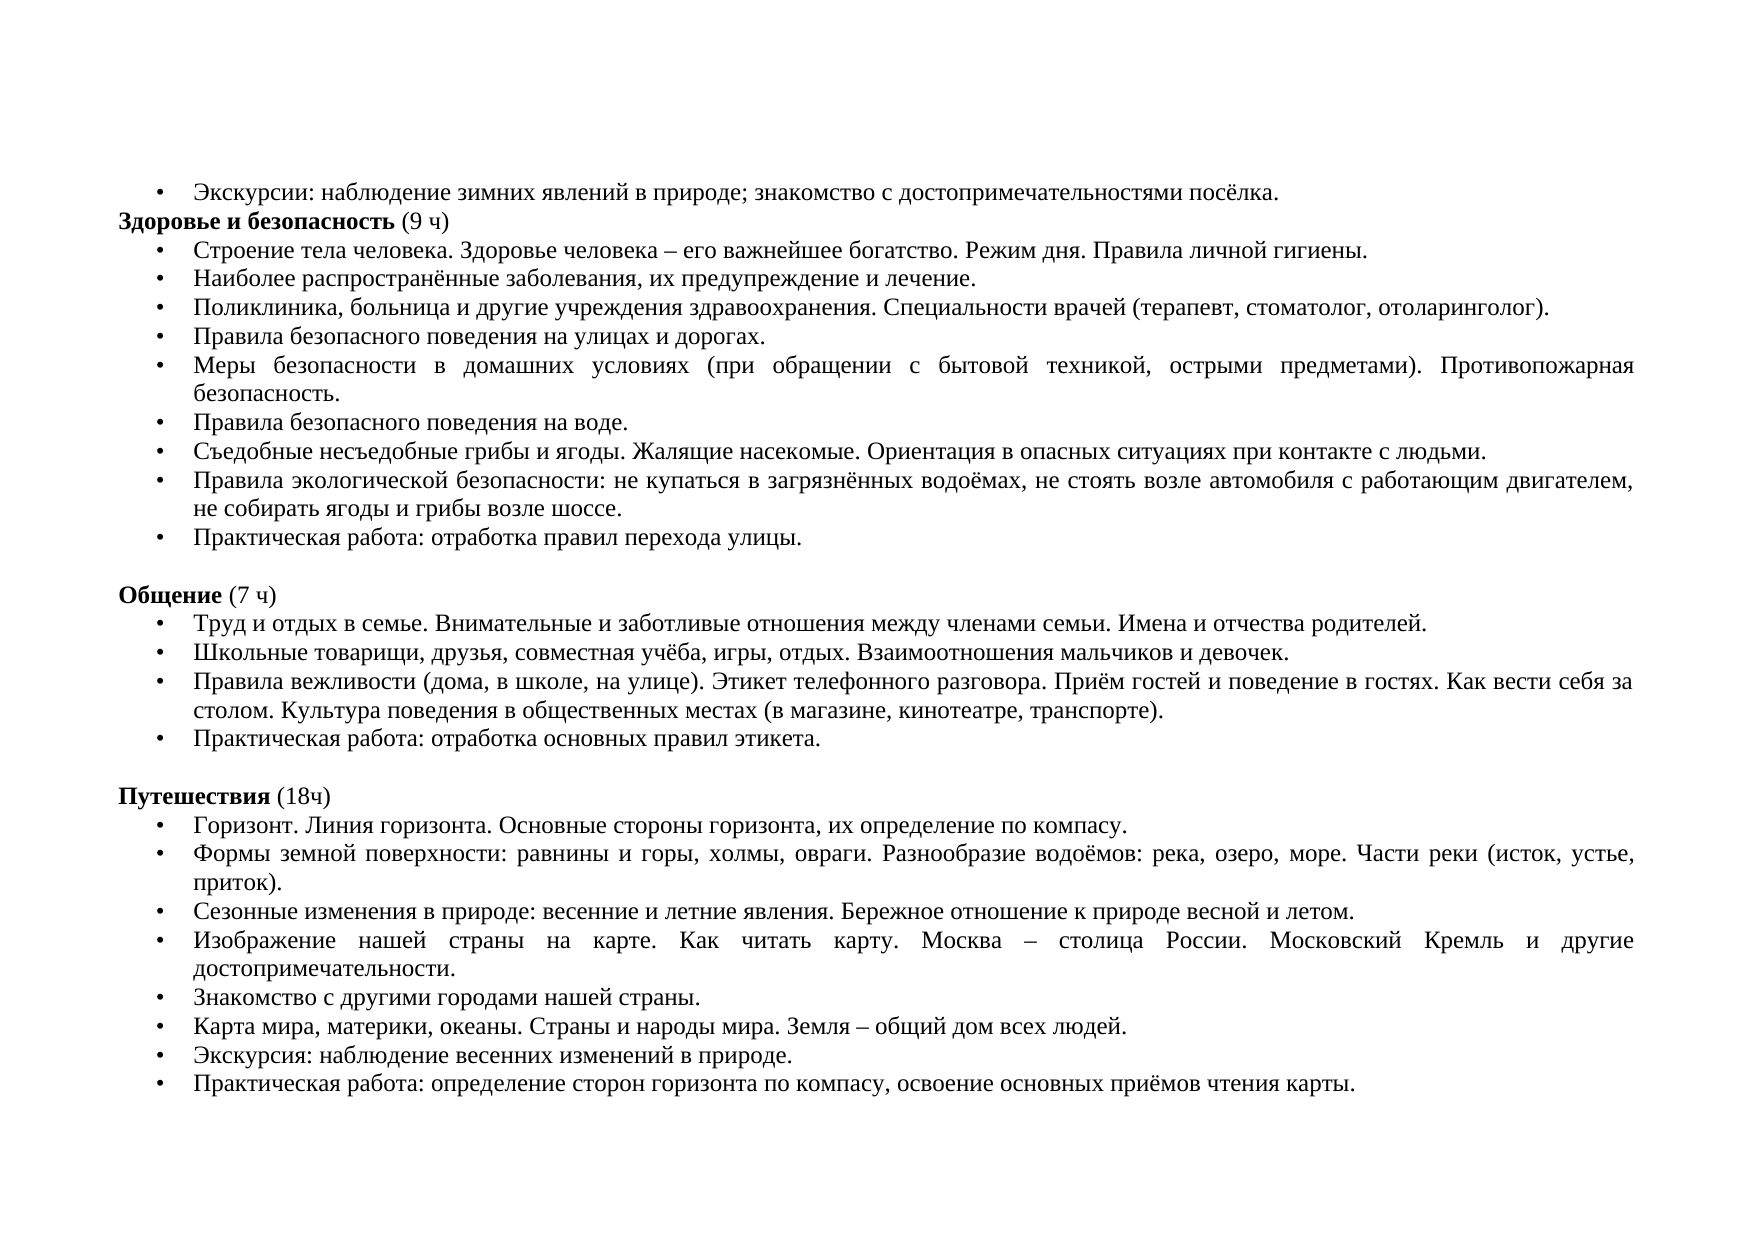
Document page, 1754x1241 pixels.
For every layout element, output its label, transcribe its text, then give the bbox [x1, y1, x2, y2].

list Правила безопасного поведения на улицах и дорогах. [156, 321, 1636, 350]
list Практическая работа: отработка правил перехода улицы. [156, 522, 1636, 551]
list Формы земной поверхности: равнины и горы, холмы, овраги. Разнообразие водоёмов: река, озеро, море. Части реки (исток, устье, приток). [156, 838, 1636, 896]
list Школьные товарищи, друзья, совместная учёба, игры, отдых. Взаимоотношения мальчиков и девочек. [156, 637, 1636, 666]
list Экскурсии: наблюдение зимних явлений в природе; знакомство с достопримечательностями посёлка. [156, 177, 1636, 206]
list Правила вежливости (дома, в школе, на улице). Этикет телефонного разговора. Приём гостей и поведение в гостях. Как вести себя за столом. Культура поведения в общественных местах (в магазине, кинотеатре, транспорте). [156, 666, 1636, 723]
list Правила безопасного поведения на воде. [156, 407, 1636, 436]
list Труд и отдых в семье. Внимательные и заботливые отношения между членами семьи. Имена и отчества родителей. [156, 608, 1636, 637]
list Правила экологической безопасности: не купаться в загрязнённых водоёмах, не стоять возле автомобиля с работающим двигателем, не собирать ягоды и грибы возле шоссе. [156, 465, 1636, 522]
list Практическая работа: отработка основных правил этикета. [156, 723, 1636, 752]
list Знакомство с другими городами нашей страны. [156, 982, 1636, 1011]
list Карта мира, материки, океаны. Страны и народы мира. Земля – общий дом всех людей. [156, 1011, 1636, 1040]
list Горизонт. Линия горизонта. Основные стороны горизонта, их определение по компасу. [156, 810, 1636, 838]
list Съедобные несъедобные грибы и ягоды. Жалящие насекомые. Ориентация в опасных ситуациях при контакте с людьми. [156, 436, 1636, 465]
list Практическая работа: определение сторон горизонта по компасу, освоение основных приёмов чтения карты. [156, 1068, 1636, 1097]
list Изображение нашей страны на карте. Как читать карту. Москва – столица России. Московский Кремль и другие достопримечательности. [156, 925, 1636, 982]
list Меры безопасности в домашних условиях (при обращении с бытовой техникой, острыми предметами). Противопожарная безопасность. [156, 350, 1636, 407]
text Здоровье и безопасность (9 ч) [118, 206, 1636, 235]
list Сезонные изменения в природе: весенние и летние явления. Бережное отношение к природе весной и летом. [156, 896, 1636, 925]
list Наиболее распространённые заболевания, их предупреждение и лечение. [156, 263, 1636, 292]
list Поликлиника, больница и другие учреждения здравоохранения. Специальности врачей (терапевт, стоматолог, отоларинголог). [156, 292, 1636, 321]
text Путешествия (18ч) [118, 781, 1636, 810]
list Экскурсия: наблюдение весенних изменений в природе. [156, 1040, 1636, 1068]
list Строение тела человека. Здоровье человека – его важнейшее богатство. Режим дня. Правила личной гигиены. [156, 235, 1636, 263]
text Общение (7 ч) [118, 580, 1636, 608]
